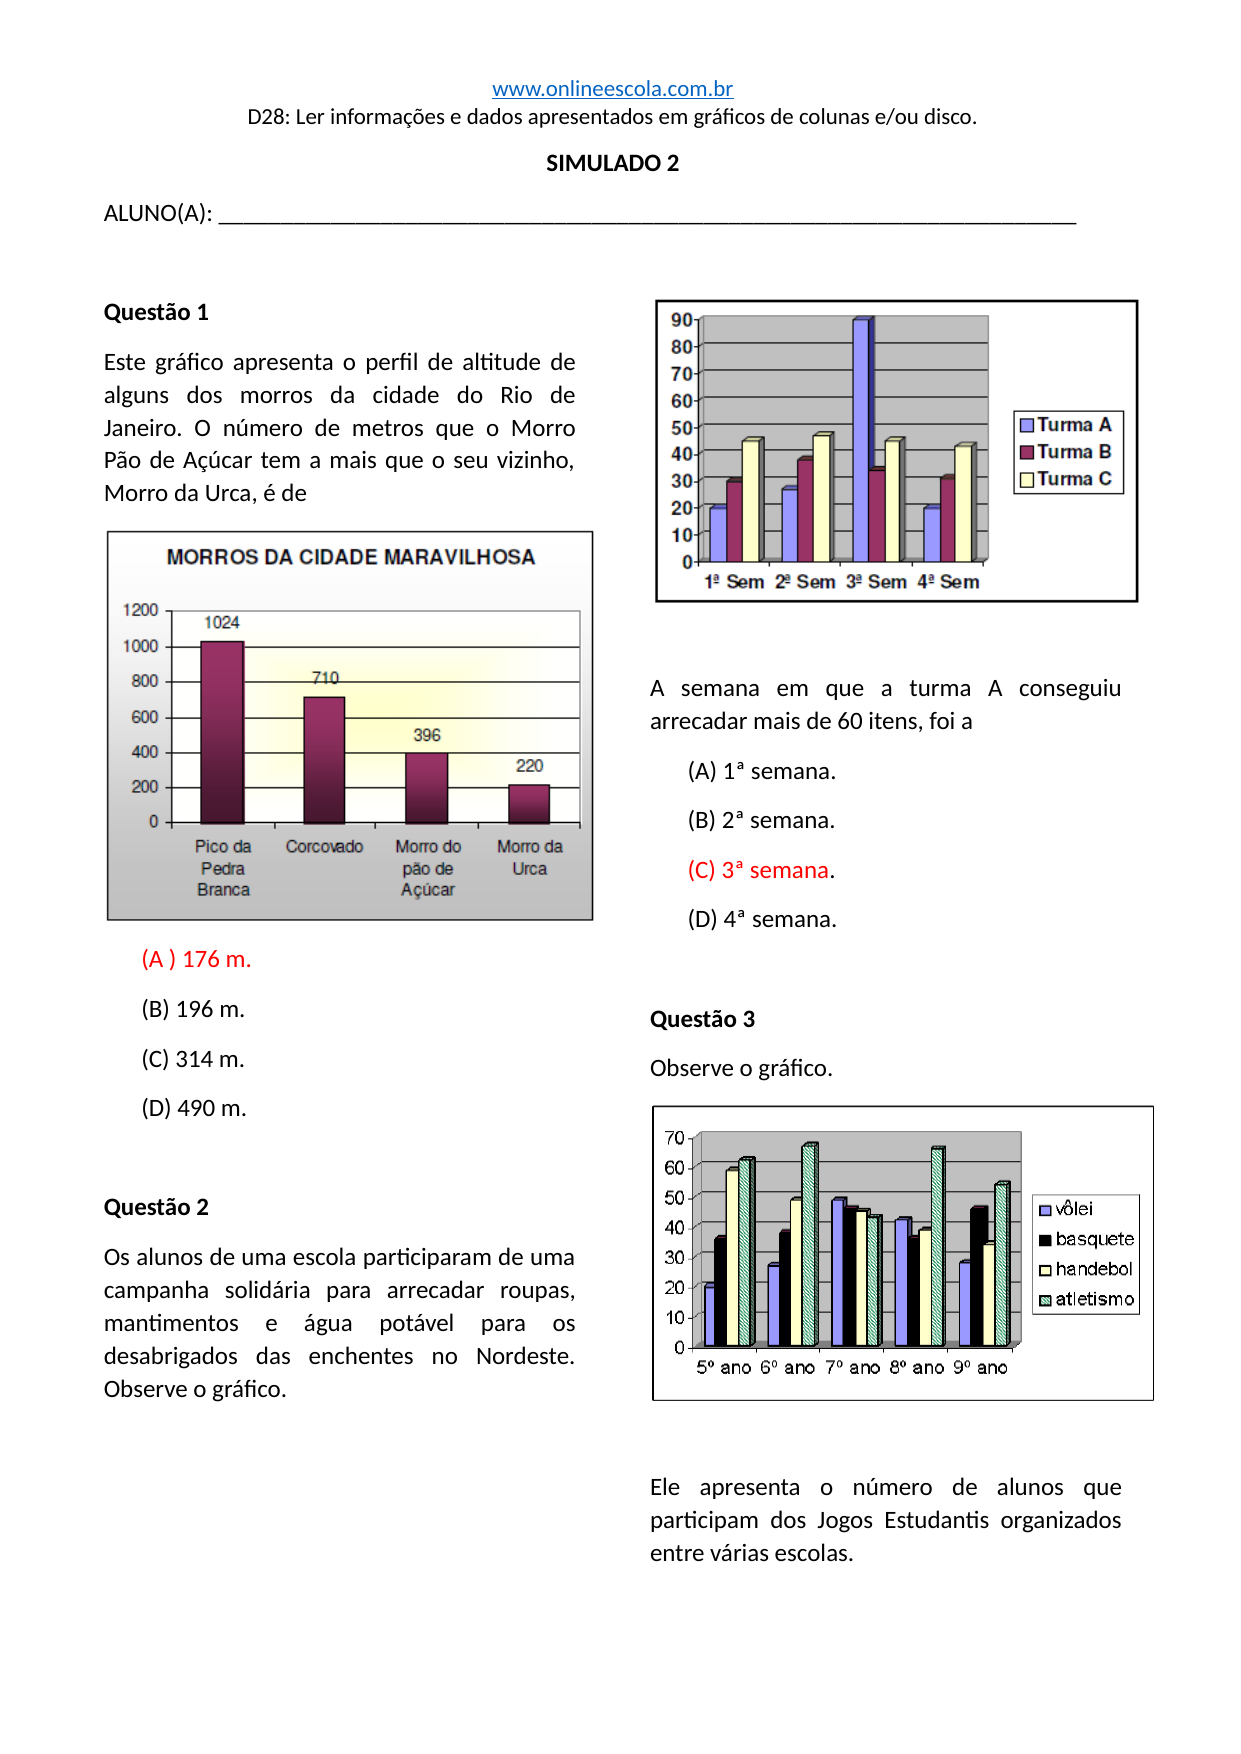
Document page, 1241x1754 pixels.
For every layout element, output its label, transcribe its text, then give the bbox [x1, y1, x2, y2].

text (B) . [141, 993, 576, 1024]
text Questão 2 [103, 1191, 576, 1222]
text Este gráfico apresenta o perfil de altitude de alguns dos morros da cidade do Rio de Janeiro. O número de metros que o Morro Pão de Açúcar tem a mais que o seu vizinho, Morro da Urca, é de [103, 346, 576, 508]
text Questão 1 [103, 296, 576, 327]
text (B) 2ª semana. [687, 804, 1122, 835]
text SIMULADO 2 [103, 148, 1122, 178]
text (A ) . [141, 943, 576, 974]
text Questão 3 [650, 1003, 1122, 1033]
text A semana em que a turma A conseguiu arrecadar mais de 60 itens, foi a [650, 672, 1122, 736]
text (C) . [141, 1043, 576, 1073]
text (A) 1ª semana. [687, 755, 1122, 785]
text Os alunos de uma escola participaram de uma campanha solidária para arrecadar roupas, mantimentos e água potável para os desabrigados das enchentes no Nordeste. Observe o gráfico. [103, 1241, 576, 1403]
text ALUNO(A): _____________________________________________________________________ [103, 197, 1122, 228]
text (D) 4ª semana. [687, 903, 1122, 934]
picture [103, 527, 599, 925]
picture [649, 1101, 1156, 1404]
text Observe o gráfico. [650, 1052, 1122, 1083]
text Ele apresenta o número de alunos que participam dos Jogos Estudantis organizados entre várias escolas. [650, 1472, 1122, 1568]
picture [649, 296, 1145, 604]
text (C) 3ª semana. [687, 854, 1122, 884]
text (D) . [141, 1092, 576, 1123]
